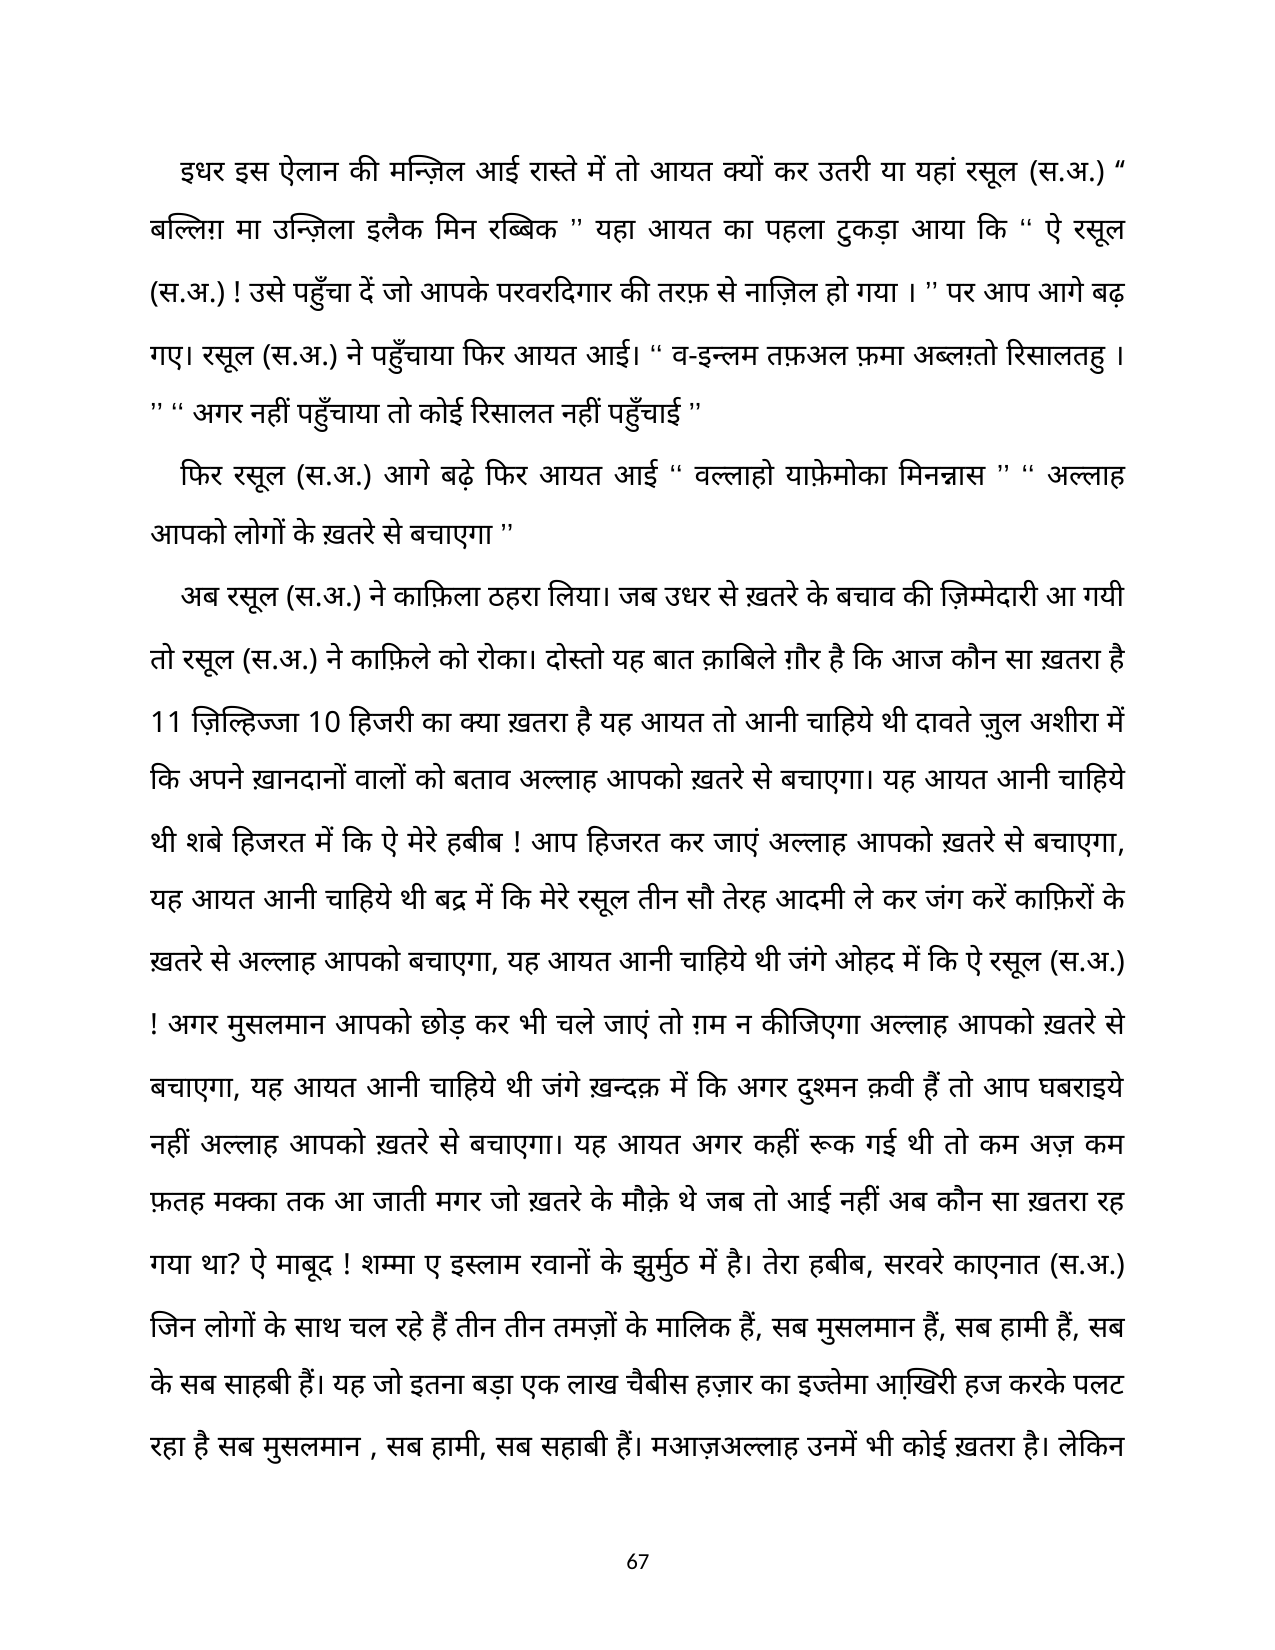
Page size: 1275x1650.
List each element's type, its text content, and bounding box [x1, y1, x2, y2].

text फिर रसूल (स.अ.) आगे बढ़े फिर आयत आई ‘‘ वल्लाहो याफ़ेमोका मिनन्नास ’’ ‘‘ अल्लाह आपको लोगों के ख़तरे से बचाएगा ’’ [150, 455, 1125, 556]
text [150, 576, 1125, 1469]
text इधर इस ऐलान की मन्ज़िल आई रास्ते में तो आयत क्यों कर उतरी या यहां रसूल (स.अ.) ‘‘ बल्लिग़ मा उन्ज़िला इलैक मिन रब्बिक ’’ यहा आयत का पहला टुकड़ा आया कि ‘‘ ऐ रसूल (स.अ.) ! उसे पहुँचा दें जो आपके परवरदिगार की तरफ़ से नाज़िल हो गया । ’’ पर आप आगे बढ़ गए। रसूल (स.अ.) ने पहुँचाया फिर आयत आई। ‘‘ व-इन्लम तफ़अल फ़मा अब्लग़्तो रिसालतहु । ’’ ‘‘ अगर नहीं पहुँचाया तो कोई रिसालत नहीं पहुँचाई ’’ [150, 150, 1125, 435]
